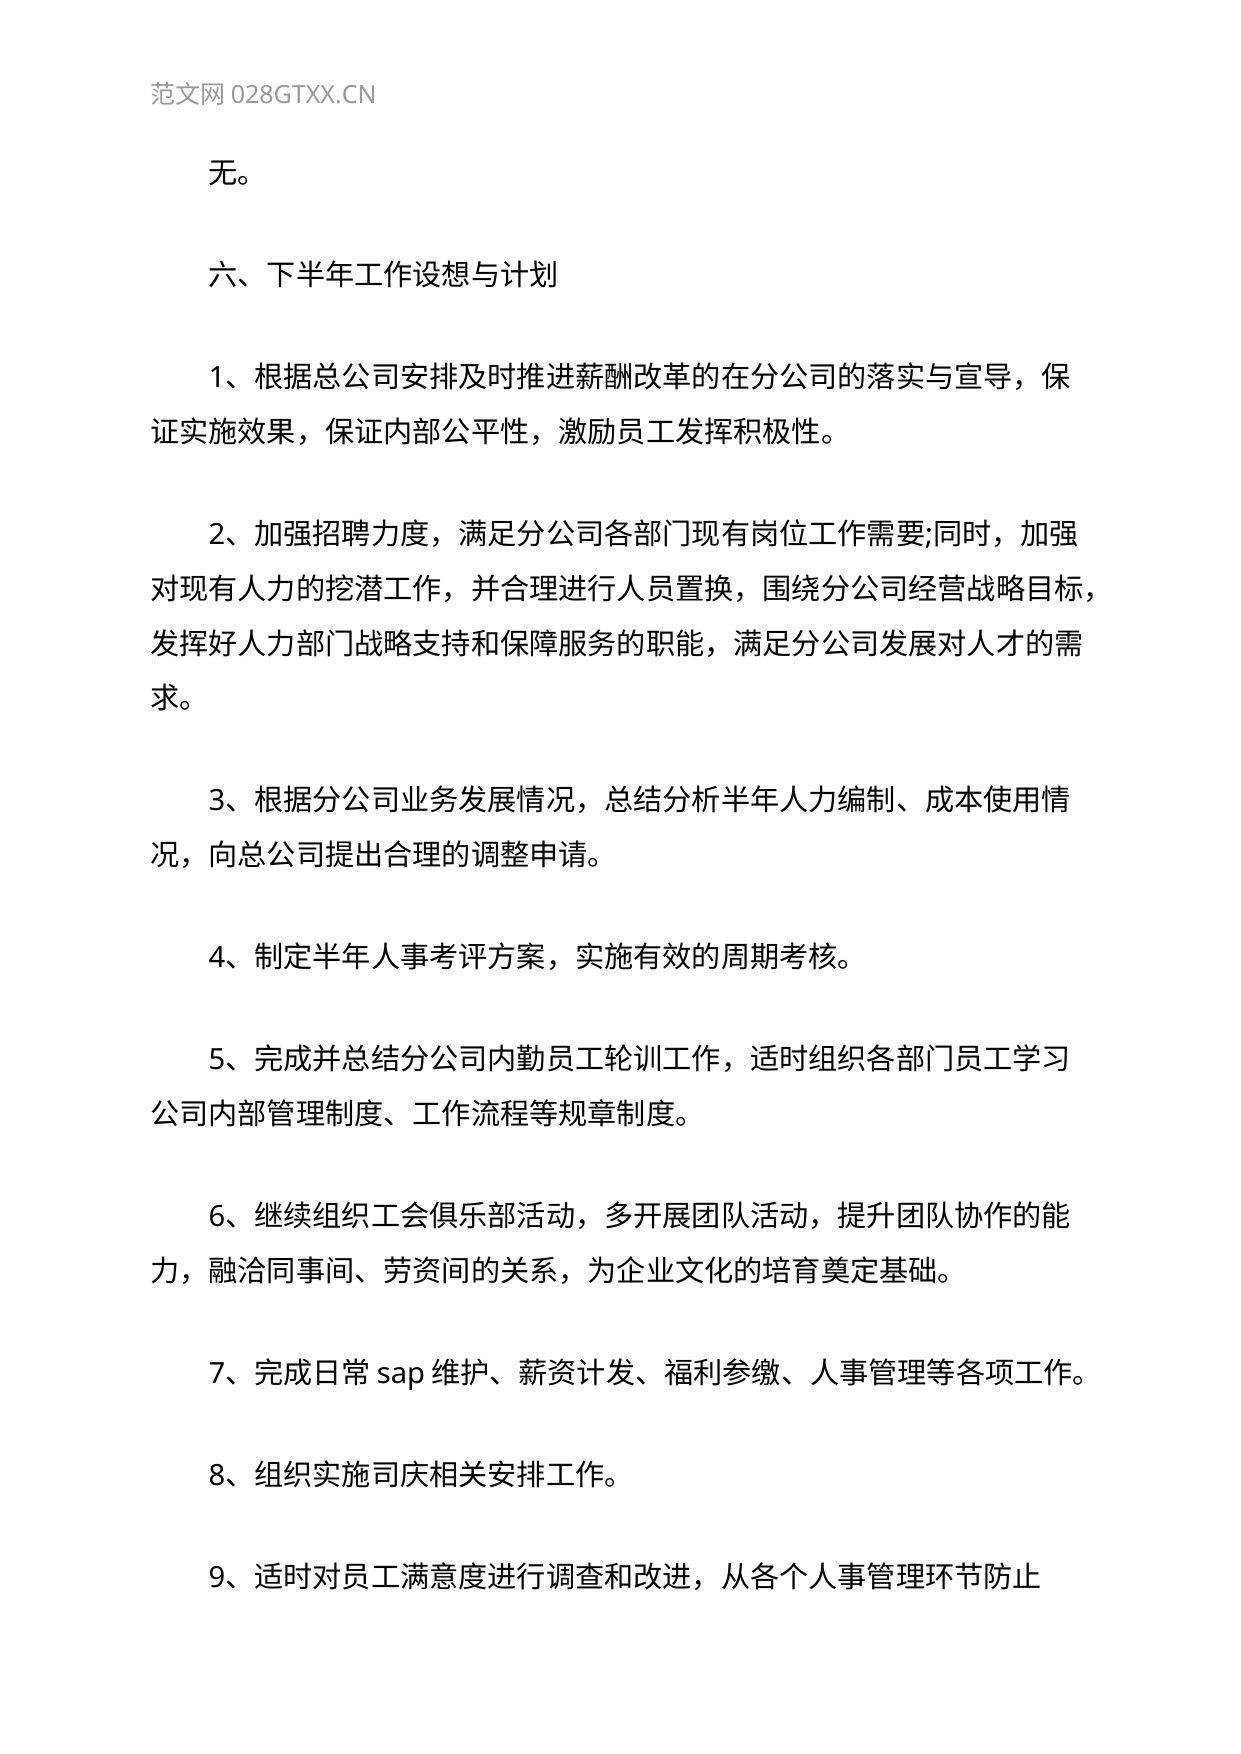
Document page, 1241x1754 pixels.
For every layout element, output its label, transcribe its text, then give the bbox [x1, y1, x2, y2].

text 1、根据总公司安排及时推进薪酬改革的在分公司的落实与宣导，保证实施效果，保证内部公平性，激励员工发挥积极性。 [150, 353, 1090, 451]
text 无。 [150, 150, 1090, 192]
text 9、适时对员工满意度进行调查和改进，从各个人事管理环节防止 [150, 1553, 1090, 1596]
text 8、组织实施司庆相关安排工作。 [150, 1451, 1090, 1493]
text 5、完成并总结分公司内勤员工轮训工作，适时组织各部门员工学习公司内部管理制度、工作流程等规章制度。 [150, 1036, 1090, 1133]
text 4、制定半年人事考评方案，实施有效的周期考核。 [150, 934, 1090, 976]
text 7、完成日常sap维护、薪资计发、福利参缴、人事管理等各项工作。 [150, 1349, 1090, 1392]
text 6、继续组织工会俱乐部活动，多开展团队活动，提升团队协作的能力，融洽同事间、劳资间的关系，为企业文化的培育奠定基础。 [150, 1192, 1090, 1290]
text 六、下半年工作设想与计划 [150, 252, 1090, 294]
text 3、根据分公司业务发展情况，总结分析半年人力编制、成本使用情况，向总公司提出合理的调整申请。 [150, 777, 1090, 874]
text 2、加强招聘力度，满足分公司各部门现有岗位工作需要;同时，加强对现有人力的挖潜工作，并合理进行人员置换，围绕分公司经营战略目标，发挥好人力部门战略支持和保障服务的职能，满足分公司发展对人才的需求。 [150, 510, 1090, 717]
